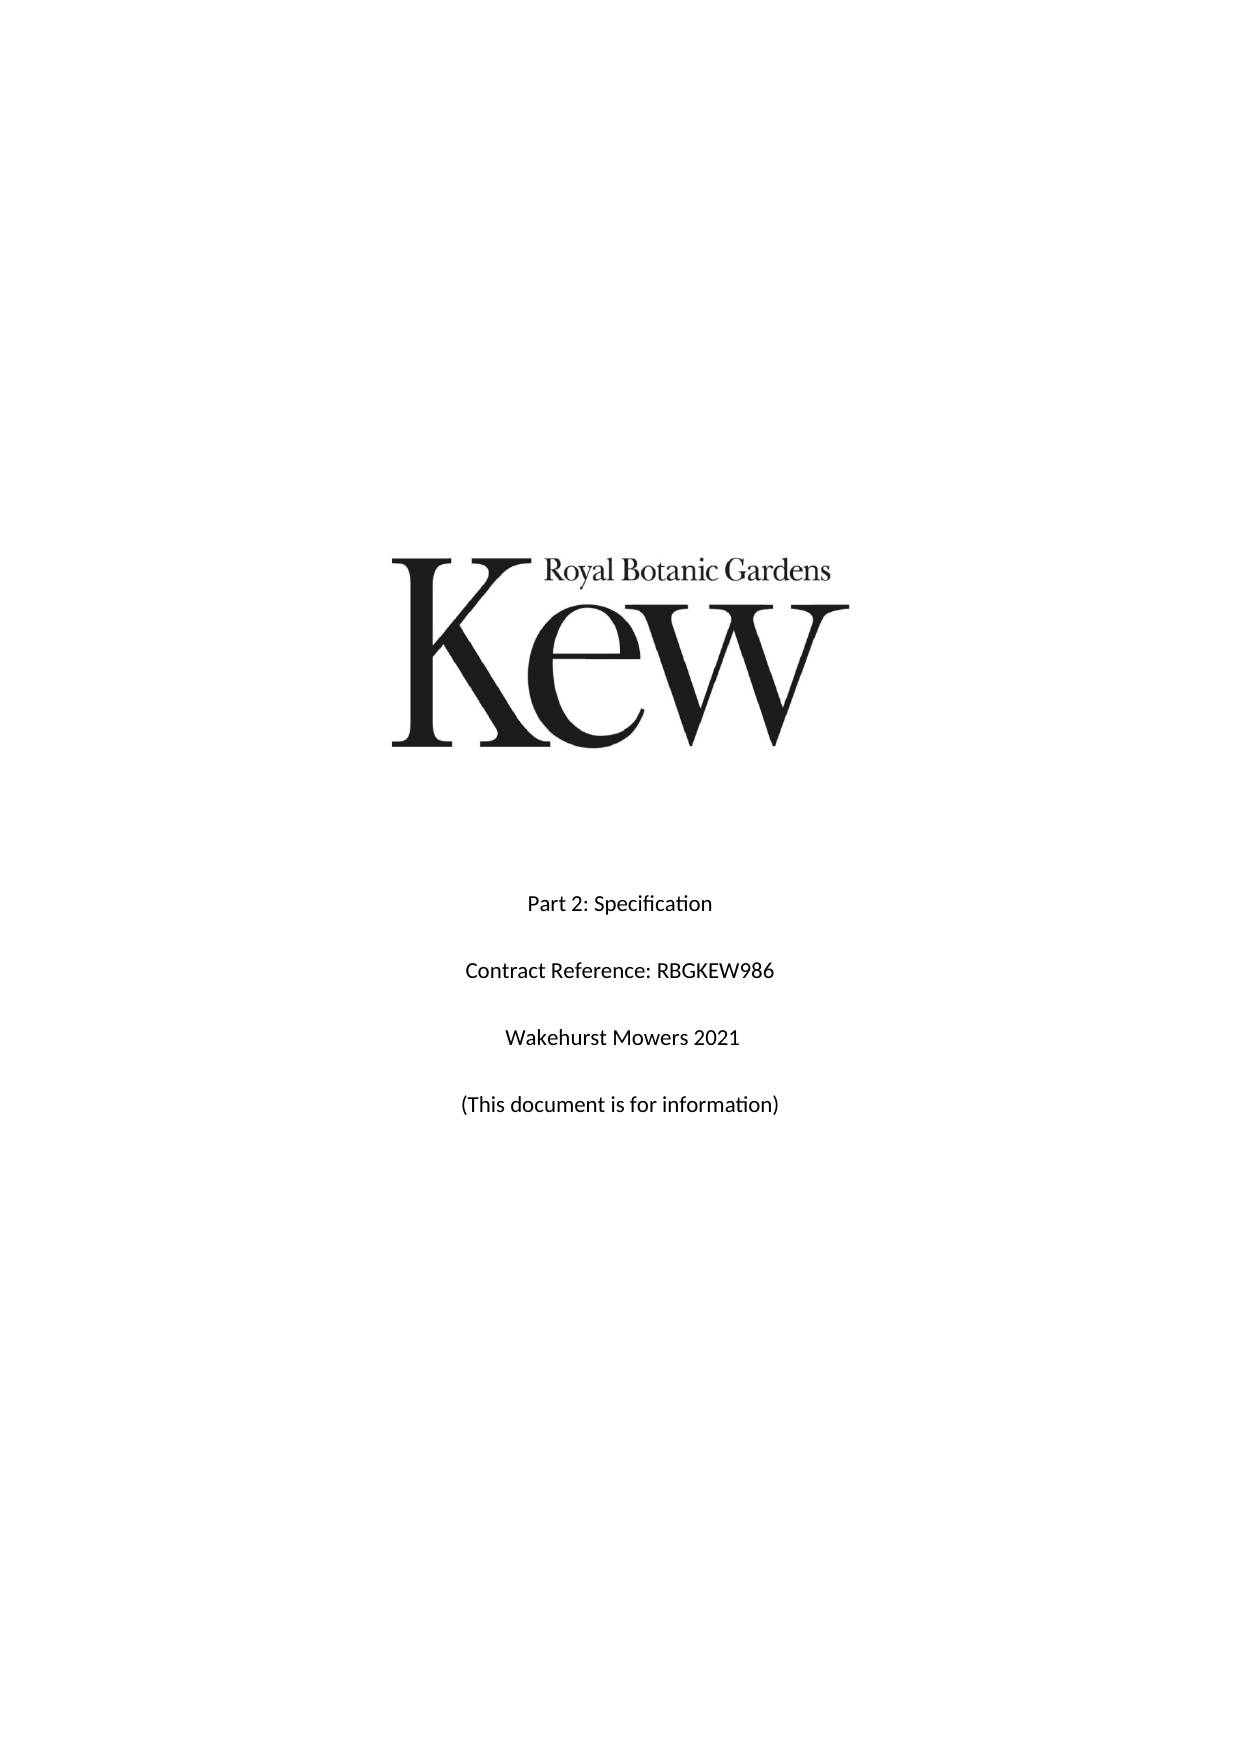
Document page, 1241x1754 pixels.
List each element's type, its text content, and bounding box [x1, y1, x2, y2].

picture [383, 546, 858, 759]
text Part 2: Specification [150, 889, 1090, 918]
text Wakehurst Mowers 2021 [150, 1023, 1090, 1052]
text Contract Reference: RBGKEW986 [150, 957, 1090, 984]
text (This document is for information) [150, 1091, 1090, 1118]
